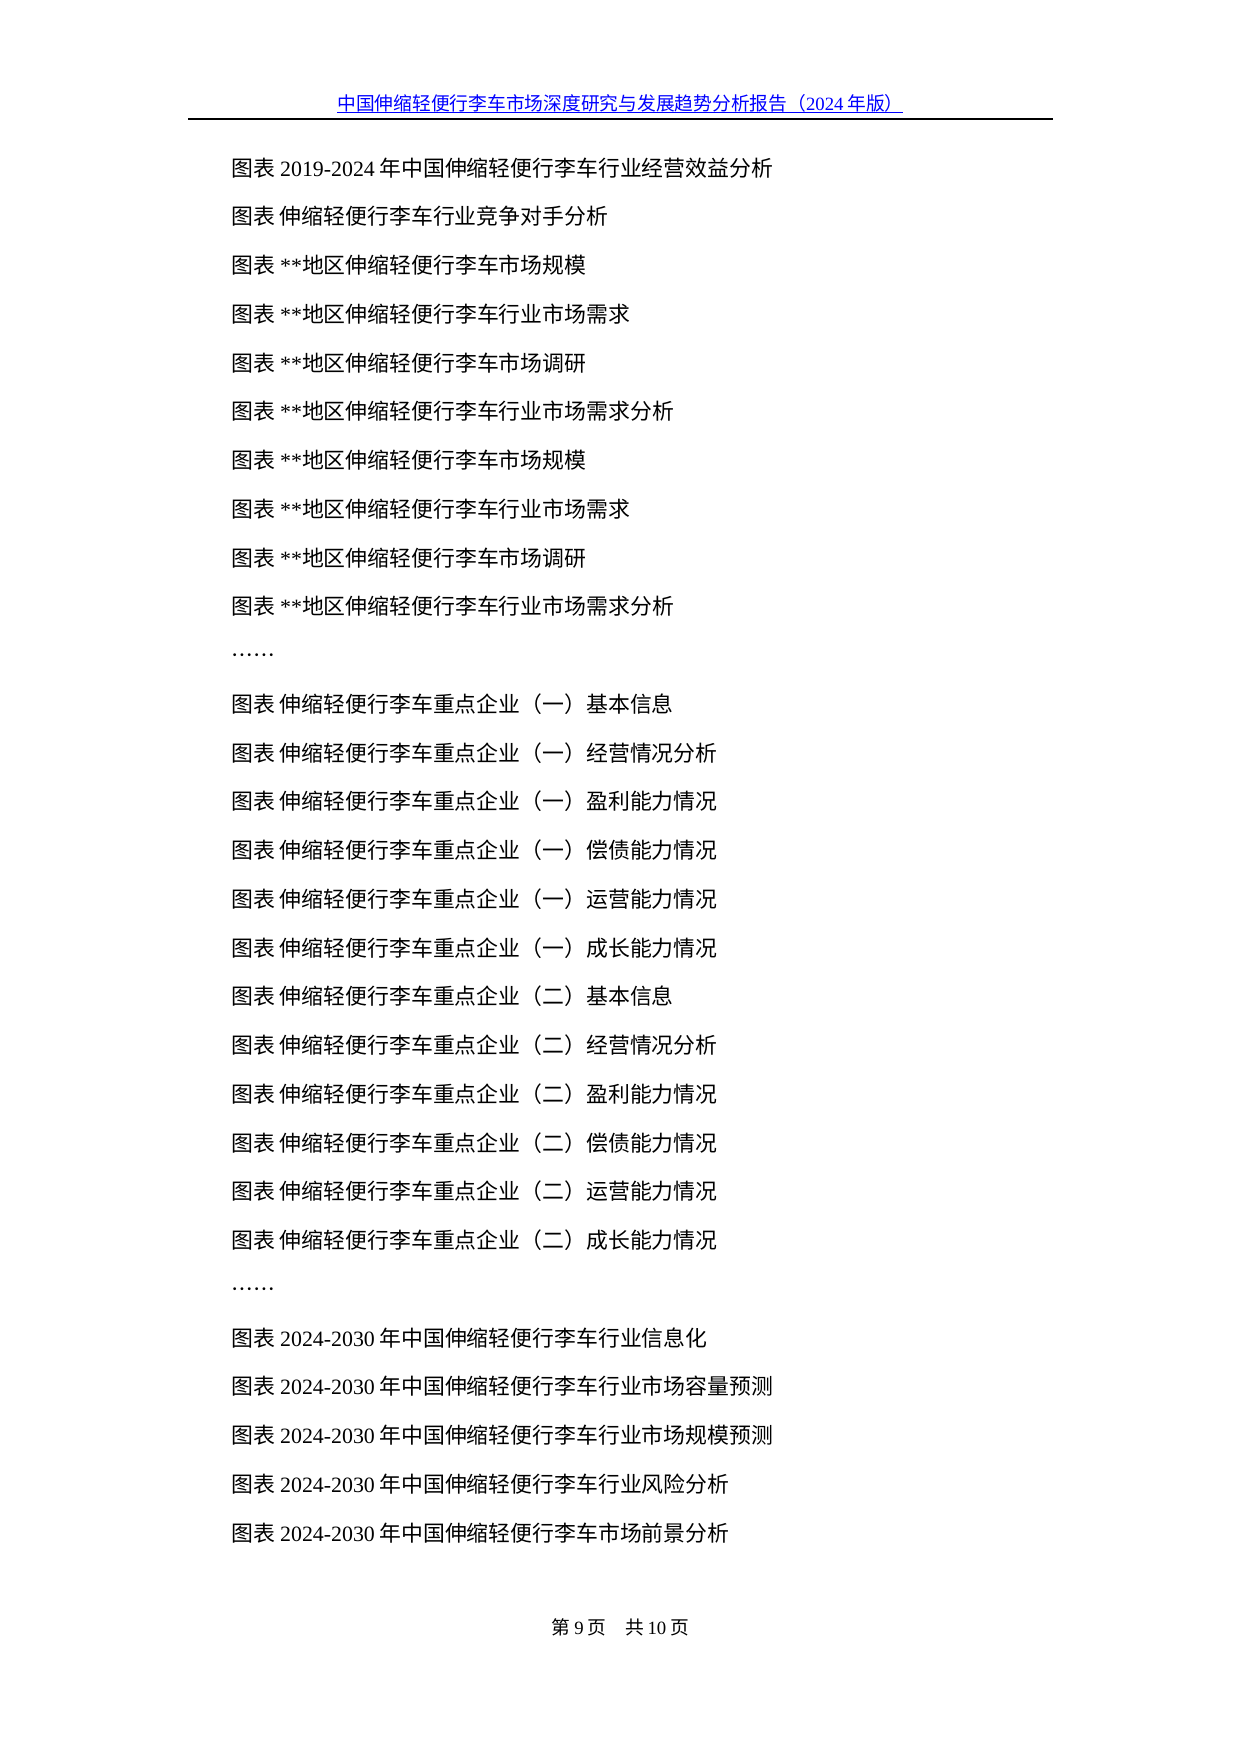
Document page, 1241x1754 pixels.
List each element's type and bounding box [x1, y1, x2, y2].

text [187, 150, 1053, 1548]
